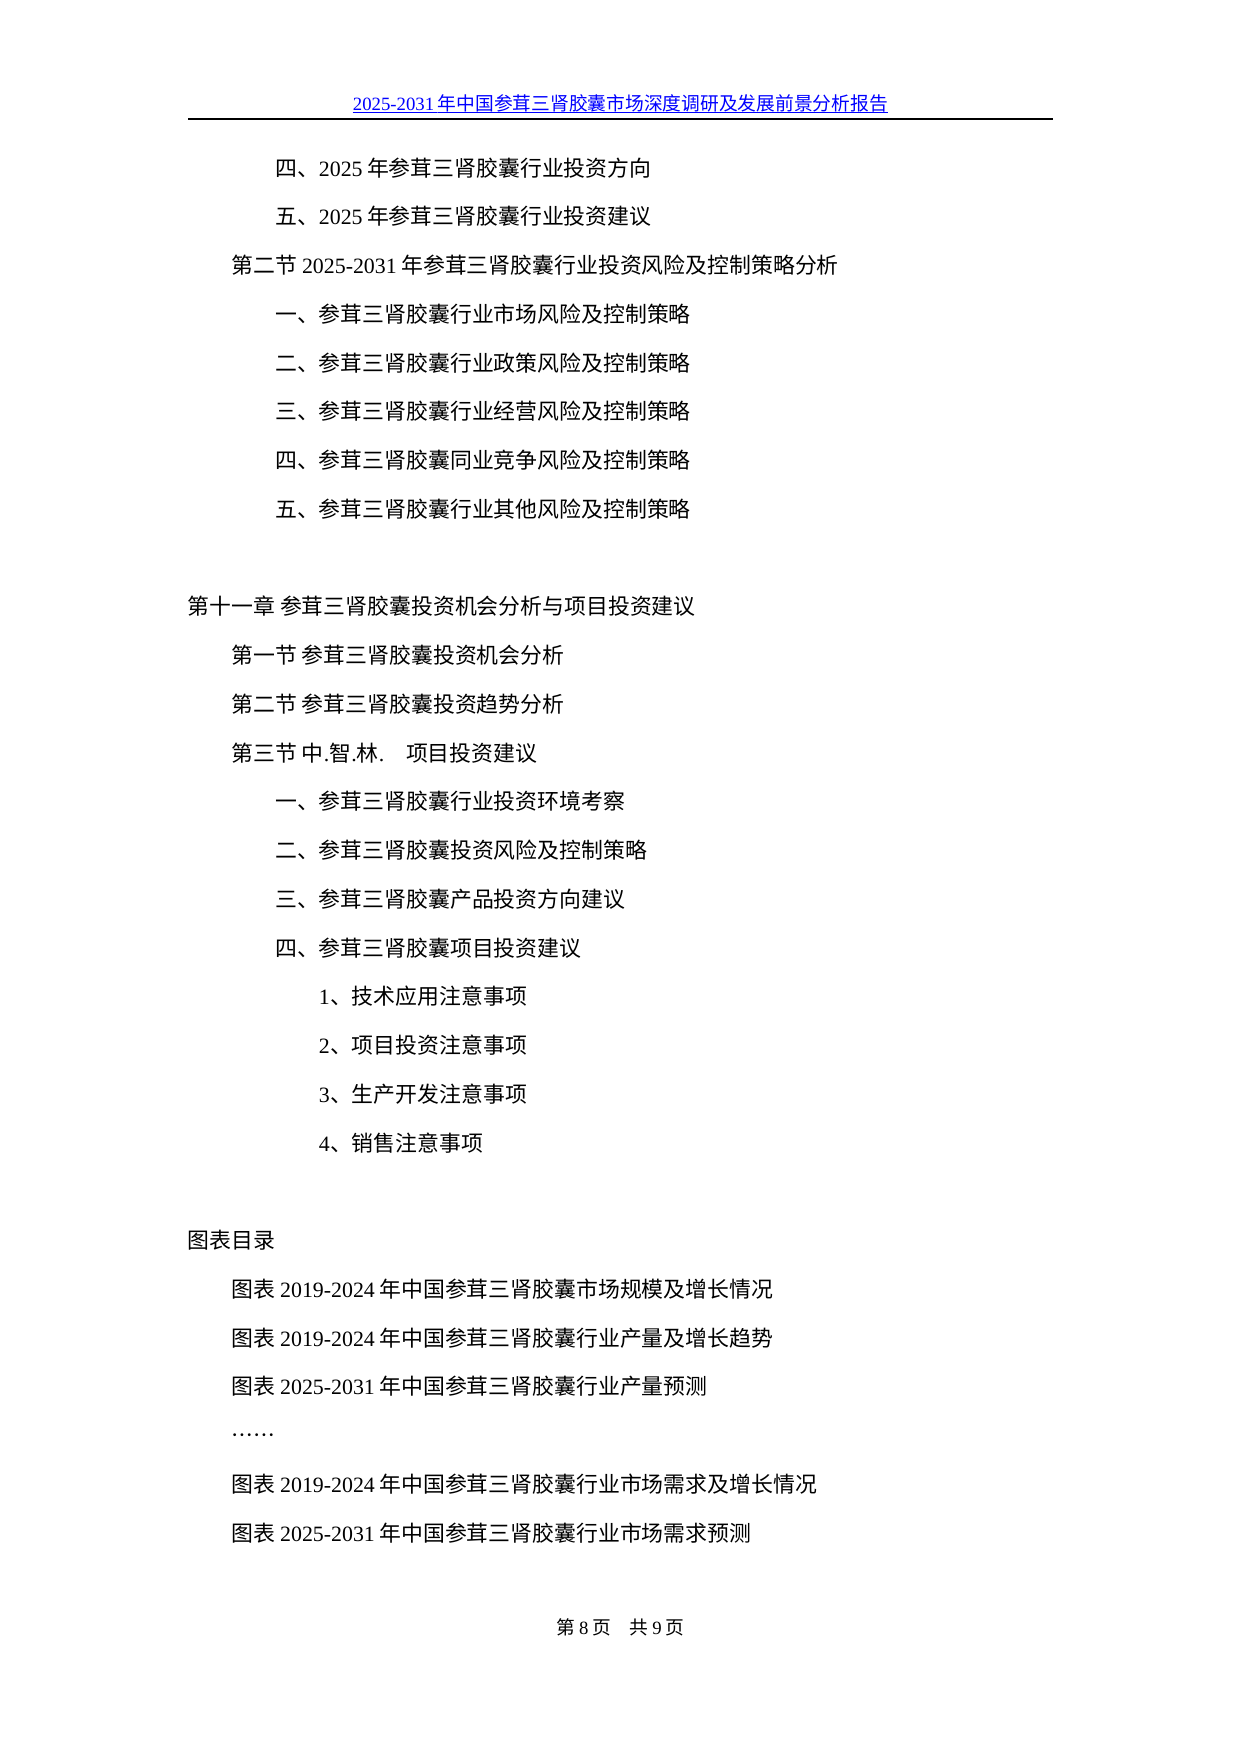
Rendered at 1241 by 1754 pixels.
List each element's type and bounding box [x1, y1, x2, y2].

text [187, 150, 1053, 1548]
